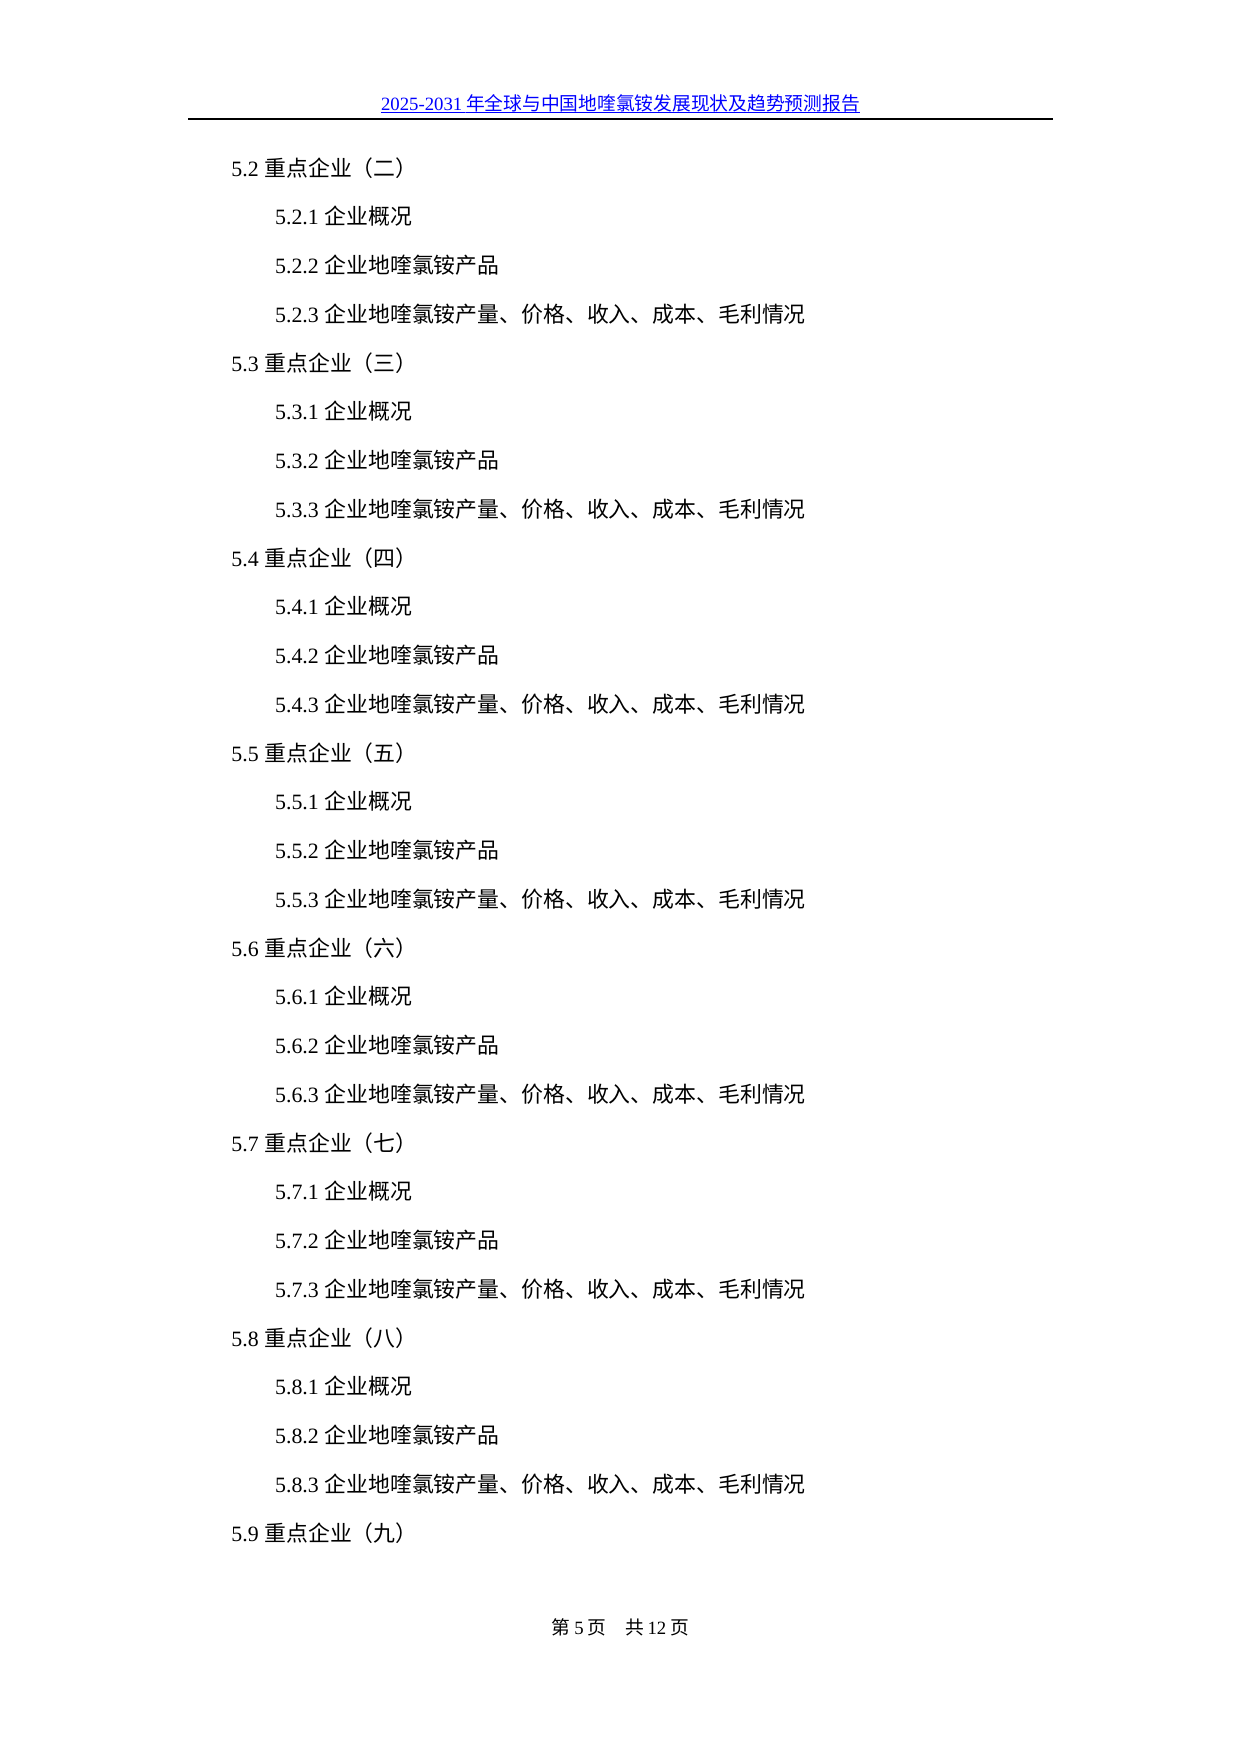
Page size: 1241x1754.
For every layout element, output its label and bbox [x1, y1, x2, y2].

text [187, 150, 1053, 1548]
